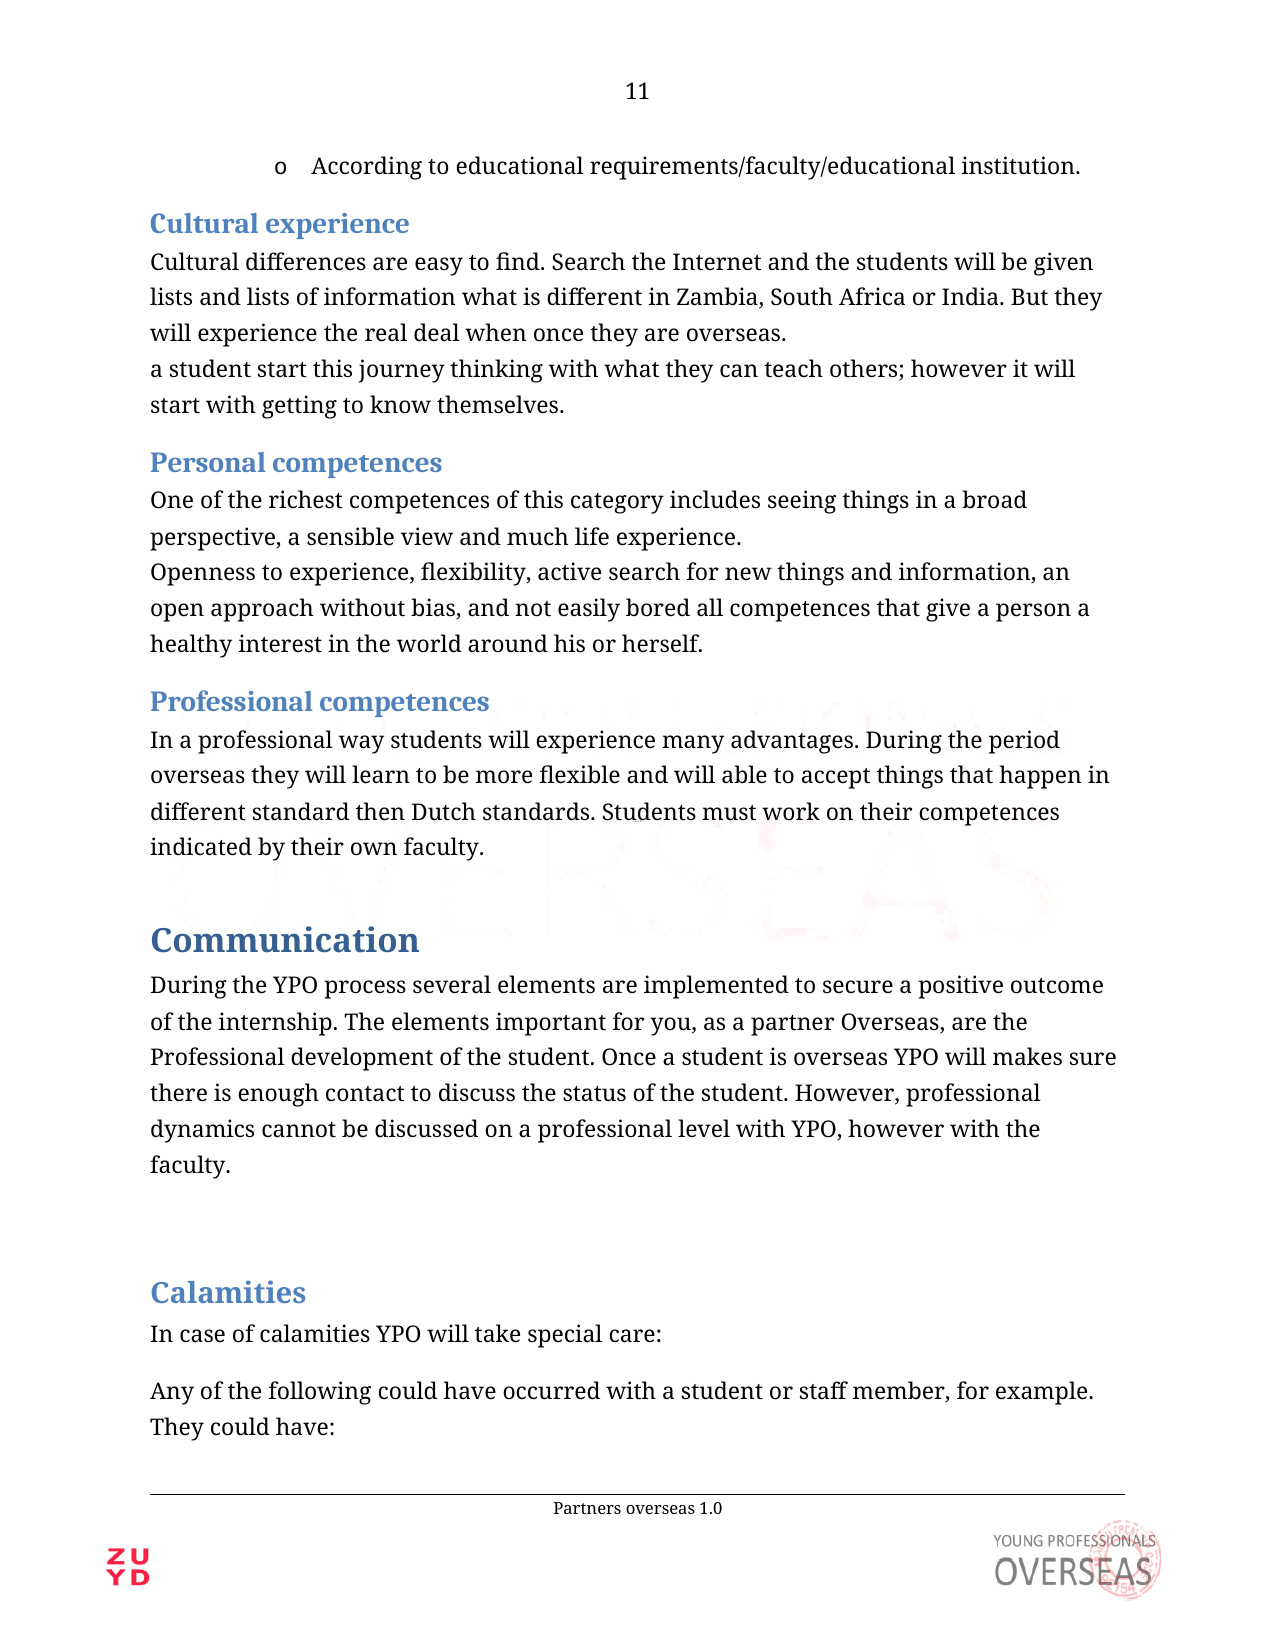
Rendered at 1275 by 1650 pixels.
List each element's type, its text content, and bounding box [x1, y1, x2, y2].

subtitle Cultural experience [150, 207, 1125, 240]
text Cultural differences are easy to find. Search the Internet and the students will be given lists and lists of information what is different in Zambia, South Africa or India. But they will experience the real deal when once they are overseas. a student start this journey thinking with what they can teach others; however it will start with getting to know themselves. [150, 245, 1125, 420]
subtitle Personal competences [150, 446, 1125, 479]
text Any of the following could have occurred with a student or staff member, for example. They could have: [150, 1375, 1125, 1442]
subtitle Professional competences [150, 685, 1125, 718]
text During the YPO process several elements are implemented to secure a positive outcome of the internship. The elements important for you, as a partner Overseas, are the Professional development of the student. Once a student is overseas YPO will makes sure there is enough contact to discuss the status of the student. However, professional dynamics cannot be discussed on a professional level with YPO, however with the faculty. [150, 969, 1125, 1180]
subtitle Communication [150, 917, 1125, 963]
picture [88, 1532, 168, 1601]
picture [992, 1520, 1162, 1601]
list According to educational requirements/faculty/educational institution. [273, 150, 1125, 181]
text One of the richest competences of this category includes seeing things in a broad perspective, a sensible view and much life experience. Openness to experience, flexibility, active search for new things and information, an open approach without bias, and not easily bored all competences that give a person a healthy interest in the world around his or herself. [150, 484, 1125, 659]
subtitle Calamities [150, 1272, 1125, 1312]
text In case of calamities YPO will take special care: [150, 1318, 1125, 1349]
text In a professional way students will experience many advantages. During the period overseas they will learn to be more flexible and will able to accept things that happen in different standard then Dutch standards. Students must work on their competences indicated by their own faculty. [150, 723, 1125, 863]
